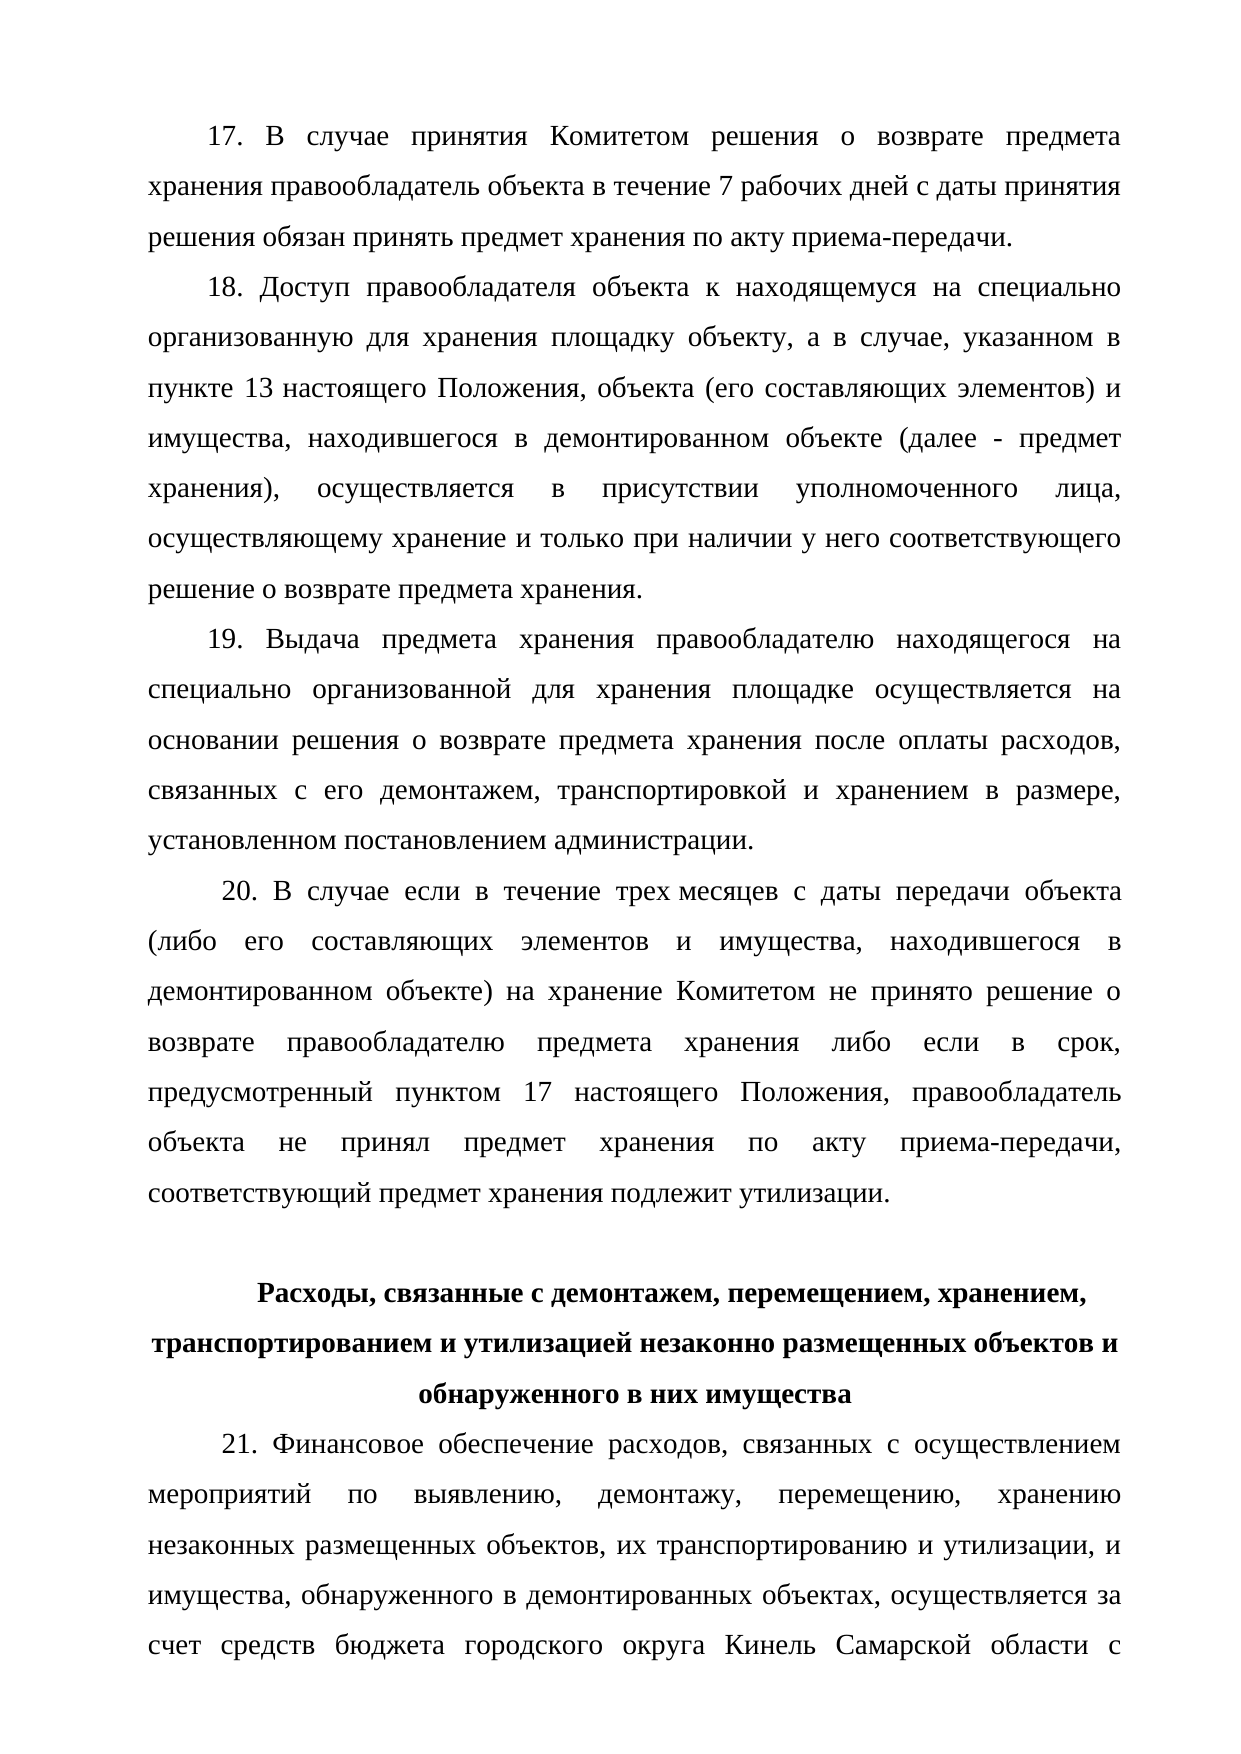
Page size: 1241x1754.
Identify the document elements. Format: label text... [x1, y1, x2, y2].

text 17. В случае принятия Комитетом решения о возврате предмета хранения правообладатель объекта в течение 7 рабочих дней с даты принятия решения обязан принять предмет хранения по акту приема-передачи. [148, 118, 1122, 252]
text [148, 1426, 1122, 1661]
text 19. Выдача предмета хранения правообладателю находящегося на специально организованной для хранения площадке осуществляется на основании решения о возврате предмета хранения после оплаты расходов, связанных с его демонтажем, транспортировкой и хранением в размере, установленном постановлением администрации. [148, 621, 1122, 856]
text 20. В случае если в течение трех месяцев с даты передачи объекта (либо его составляющих элементов и имущества, находившегося в демонтированном объекте) на хранение Комитетом не принято решение о возврате правообладателю предмета хранения либо если в срок, предусмотренный пунктом 17 настоящего Положения, правообладатель объекта не принял предмет хранения по акту приема-передачи, соответствующий предмет хранения подлежит утилизации. [148, 873, 1122, 1208]
text 18. Доступ правообладателя объекта к находящемуся на специально организованную для хранения площадку объекту, а в случае, указанном в пункте 13 настоящего Положения, объекта (его составляющих элементов) и имущества, находившегося в демонтированном объекте (далее - предмет хранения), осуществляется в присутствии уполномоченного лица, осуществляющему хранение и только при наличии у него соответствующего решение о возврате предмета хранения. [148, 269, 1122, 604]
text Расходы, связанные с демонтажем, перемещением, хранением, транспортированием и утилизацией незаконно размещенных объектов и обнаруженного в них имущества [148, 1275, 1122, 1409]
